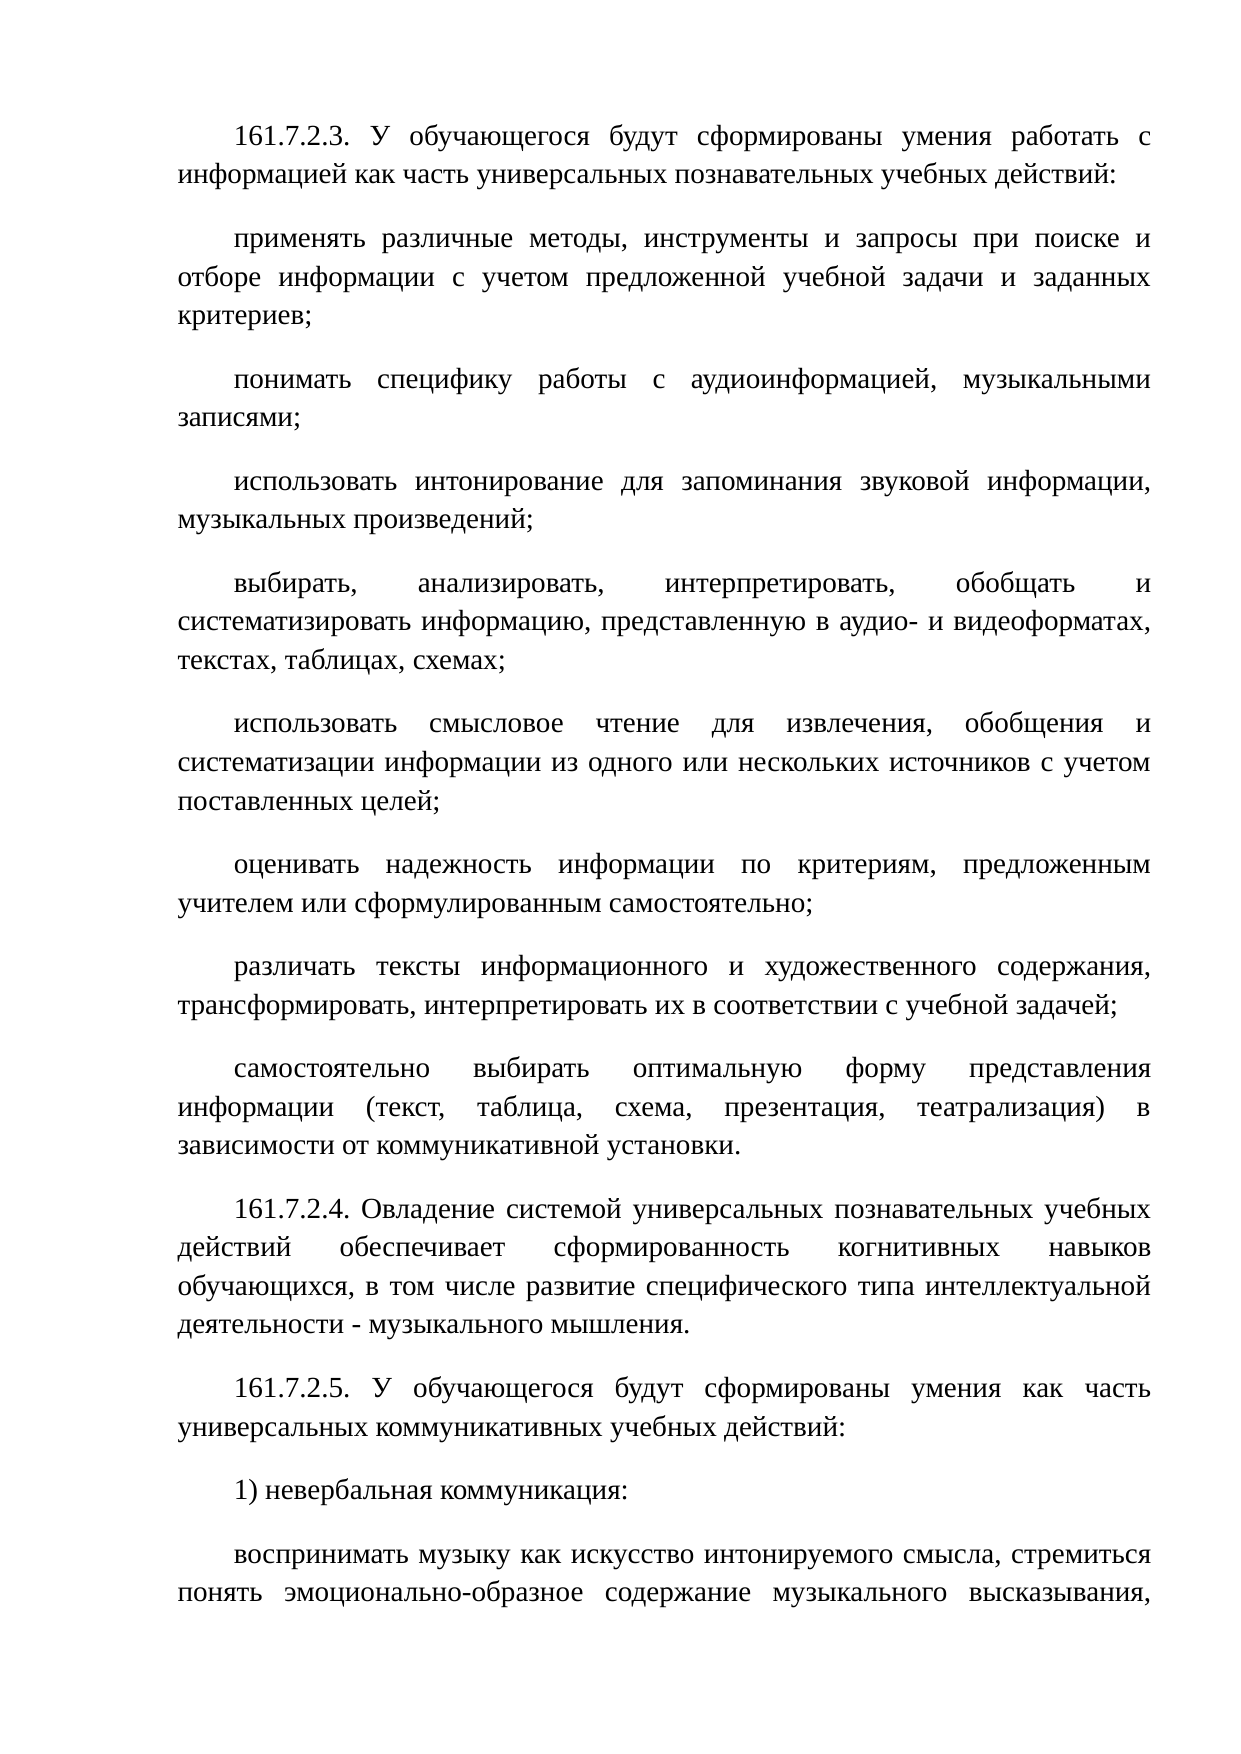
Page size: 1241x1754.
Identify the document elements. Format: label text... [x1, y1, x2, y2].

text понимать специфику работы с аудиоинформацией, музыкальными записями; [177, 361, 1152, 433]
text выбирать, анализировать, интерпретировать, обобщать и систематизировать информацию, представленную в аудио- и видеоформатах, текстах, таблицах, схемах; [177, 565, 1152, 676]
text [177, 1536, 1152, 1608]
text 161.7.2.3. У обучающегося будут сформированы умения работать с информацией как часть универсальных познавательных учебных действий: [177, 118, 1152, 190]
text 1) невербальная коммуникация: [177, 1472, 1152, 1506]
text 161.7.2.5. У обучающегося будут сформированы умения как часть универсальных коммуникативных учебных действий: [177, 1370, 1152, 1442]
text оценивать надежность информации по критериям, предложенным учителем или сформулированным самостоятельно; [177, 846, 1152, 918]
text применять различные методы, инструменты и запросы при поиске и отборе информации с учетом предложенной учебной задачи и заданных критериев; [177, 220, 1152, 331]
text 161.7.2.4. Овладение системой универсальных познавательных учебных действий обеспечивает сформированность когнитивных навыков обучающихся, в том числе развитие специфического типа интеллектуальной деятельности - музыкального мышления. [177, 1191, 1152, 1340]
text различать тексты информационного и художественного содержания, трансформировать, интерпретировать их в соответствии с учебной задачей; [177, 948, 1152, 1020]
text использовать смысловое чтение для извлечения, обобщения и систематизации информации из одного или нескольких источников с учетом поставленных целей; [177, 706, 1152, 816]
text самостоятельно выбирать оптимальную форму представления информации (текст, таблица, схема, презентация, театрализация) в зависимости от коммуникативной установки. [177, 1050, 1152, 1161]
text использовать интонирование для запоминания звуковой информации, музыкальных произведений; [177, 463, 1152, 535]
